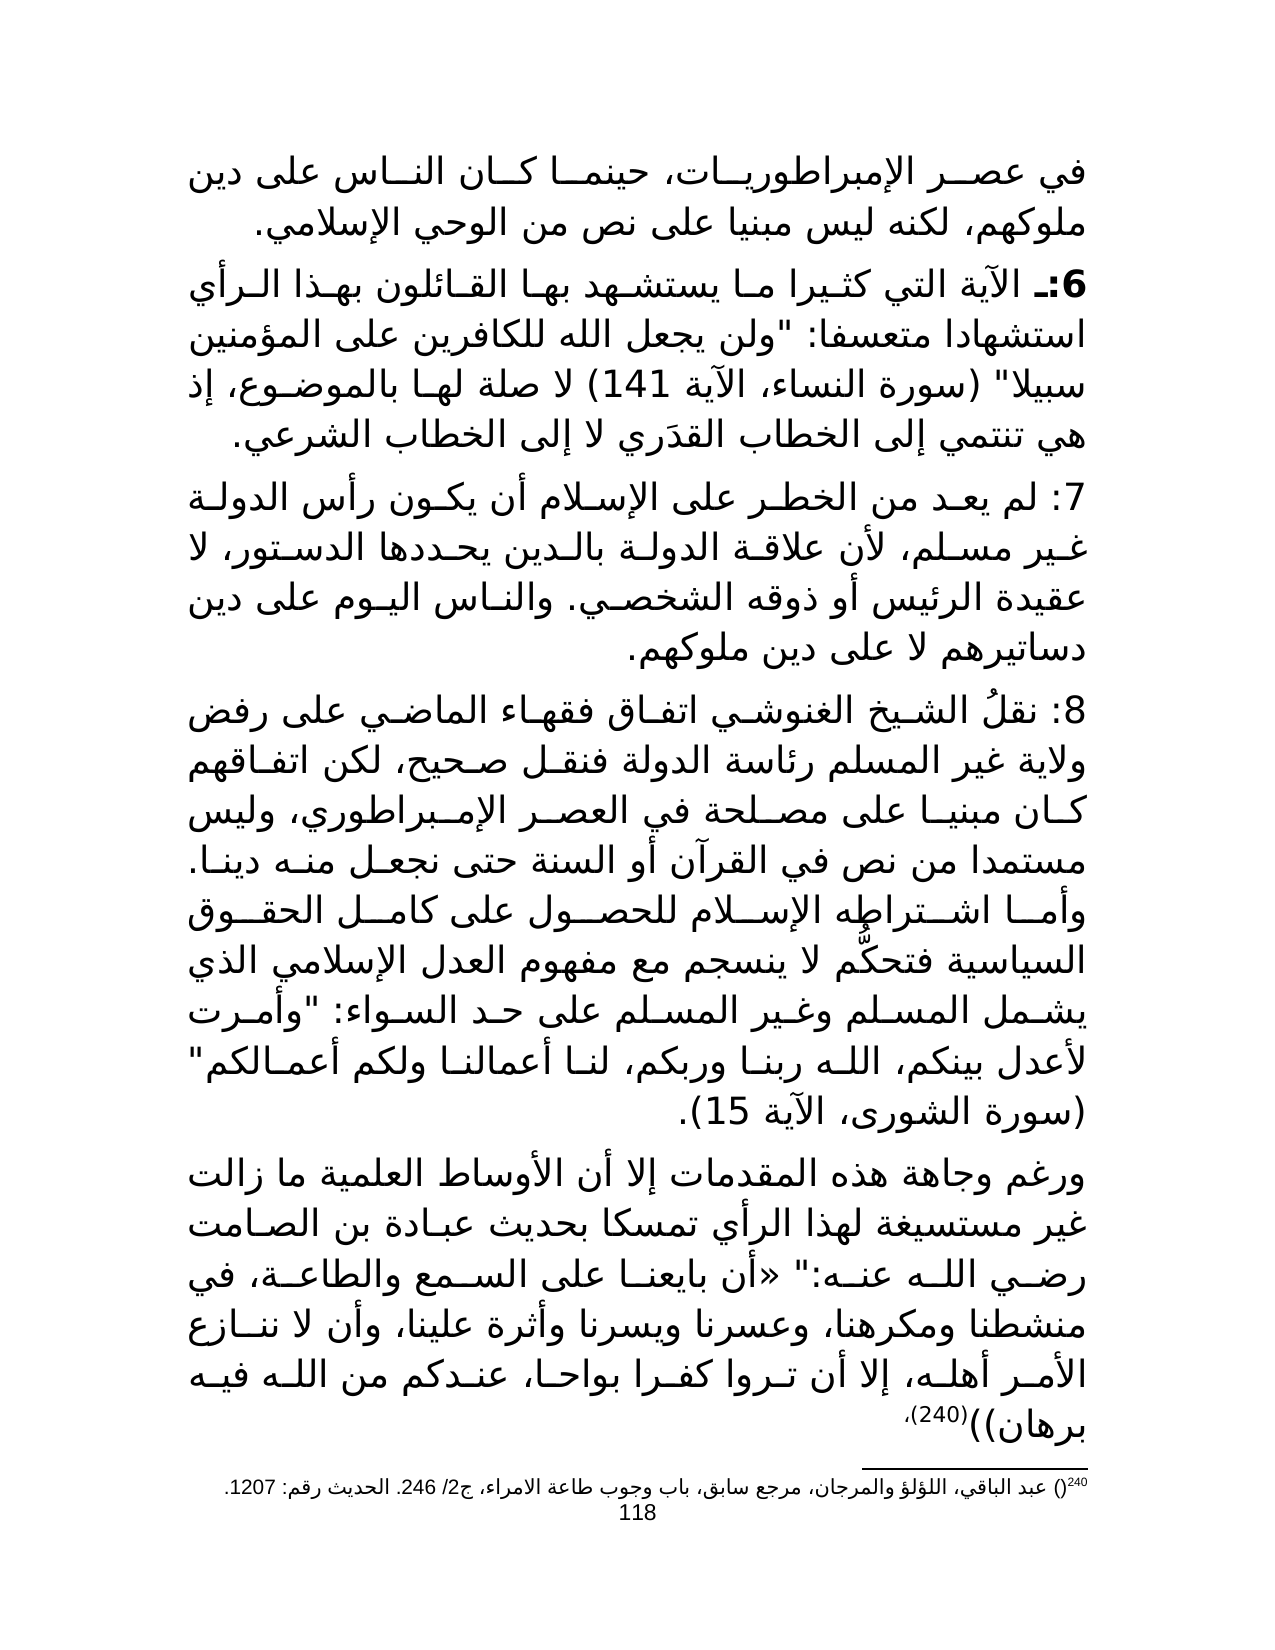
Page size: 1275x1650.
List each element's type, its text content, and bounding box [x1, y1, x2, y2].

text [187, 150, 1087, 244]
text ورغم وجاهة هذه المقدمات إلا أن الأوساط العلمية ما زالت غير مستسيغة لهذا الرأي تمسكا بحديث عبادة بن الصامت رضي الله عنه:" «أن بايعنا على السمع والطاعة، في منشطنا ومكرهنا، وعسرنا ويسرنا وأثرة علينا، وأن لا ننازع الأمر أهله، إلا أن تروا كفرا بواحا، عندكم من الله فيه برهان))()، [187, 1152, 1087, 1446]
text 6: الآية التي كثيرا ما يستشهد بها القائلون بهذا الرأي استشهادا متعسفا: "ولن يجعل الله للكافرين على المؤمنين سبيلا" (سورة النساء، الآية 141) لا صلة لها بالموضوع، إذ هي تنتمي إلى الخطاب القدَري لا إلى الخطاب الشرعي. [187, 263, 1087, 457]
text 8: نقلُ الشيخ الغنوشي اتفاق فقهاء الماضي على رفض ولاية غير المسلم رئاسة الدولة فنقل صحيح، لكن اتفاقهم كان مبنيا على مصلحة في العصر الإمبراطوري، وليس مستمدا من نص في القرآن أو السنة حتى نجعل منه دينا. وأما اشتراطه الإسلام للحصول على كامل الحقوق السياسية فتحكُّم لا ينسجم مع مفهوم العدل الإسلامي الذي يشمل المسلم وغير المسلم على حد السواء: "وأمرت لأعدل بينكم، الله ربنا وربكم، لنا أعمالنا ولكم أعمالكم" (سورة الشورى، الآية 15). [187, 688, 1087, 1133]
text 7: لم يعد من الخطر على الإسلام أن يكون رأس الدولة غير مسلم، لأن علاقة الدولة بالدين يحددها الدستور، لا عقيدة الرئيس أو ذوقه الشخصي. والناس اليوم على دين دساتيرهم لا على دين ملوكهم. [187, 476, 1087, 669]
